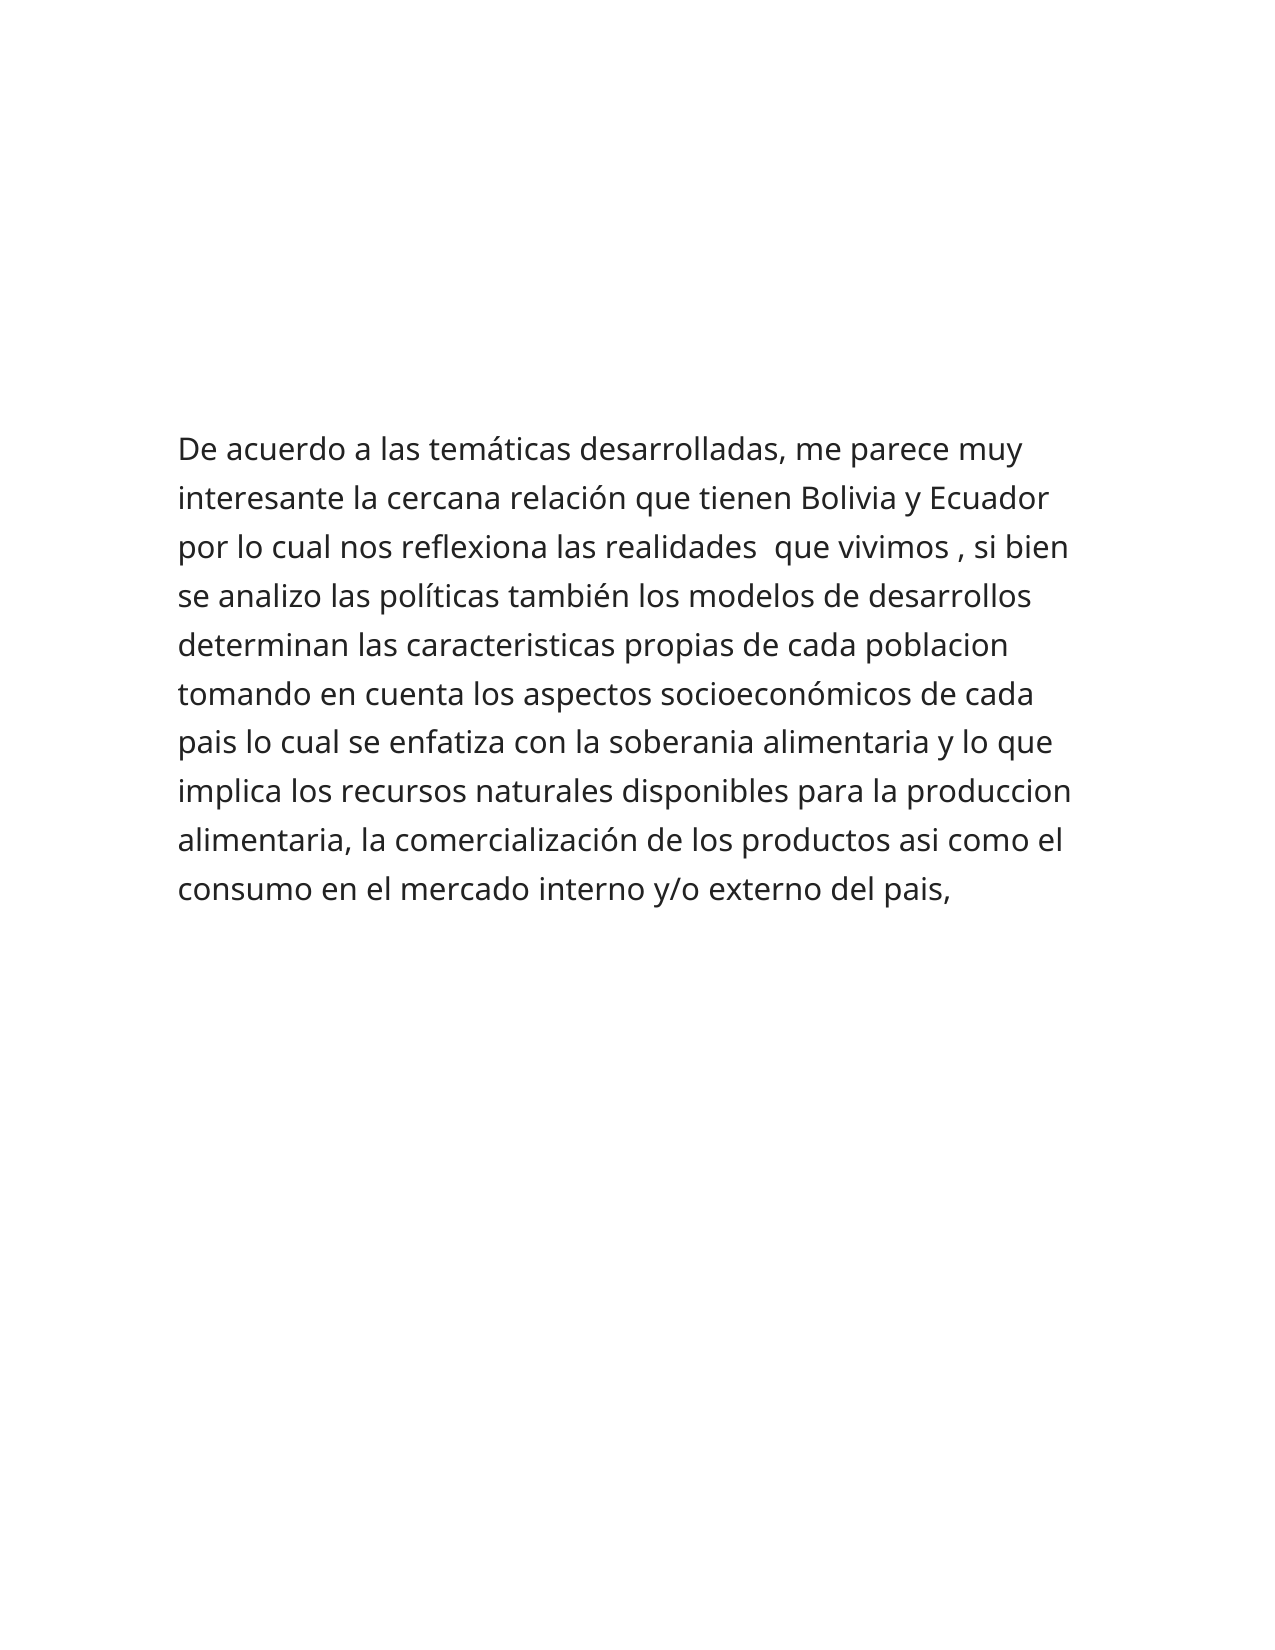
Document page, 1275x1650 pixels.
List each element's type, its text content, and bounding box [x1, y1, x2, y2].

text De acuerdo a las temáticas desarrolladas, me parece muy interesante la cercana relación que tienen Bolivia y Ecuador por lo cual nos reflexiona las realidades que vivimos , si bien se analizo las políticas también los modelos de desarrollos determinan las caracteristicas propias de cada poblacion tomando en cuenta los aspectos socioeconómicos de cada pais lo cual se enfatiza con la soberania alimentaria y lo que implica los recursos naturales disponibles para la produccion alimentaria, la comercialización de los productos asi como el consumo en el mercado interno y/o externo del pais, [177, 427, 1098, 910]
